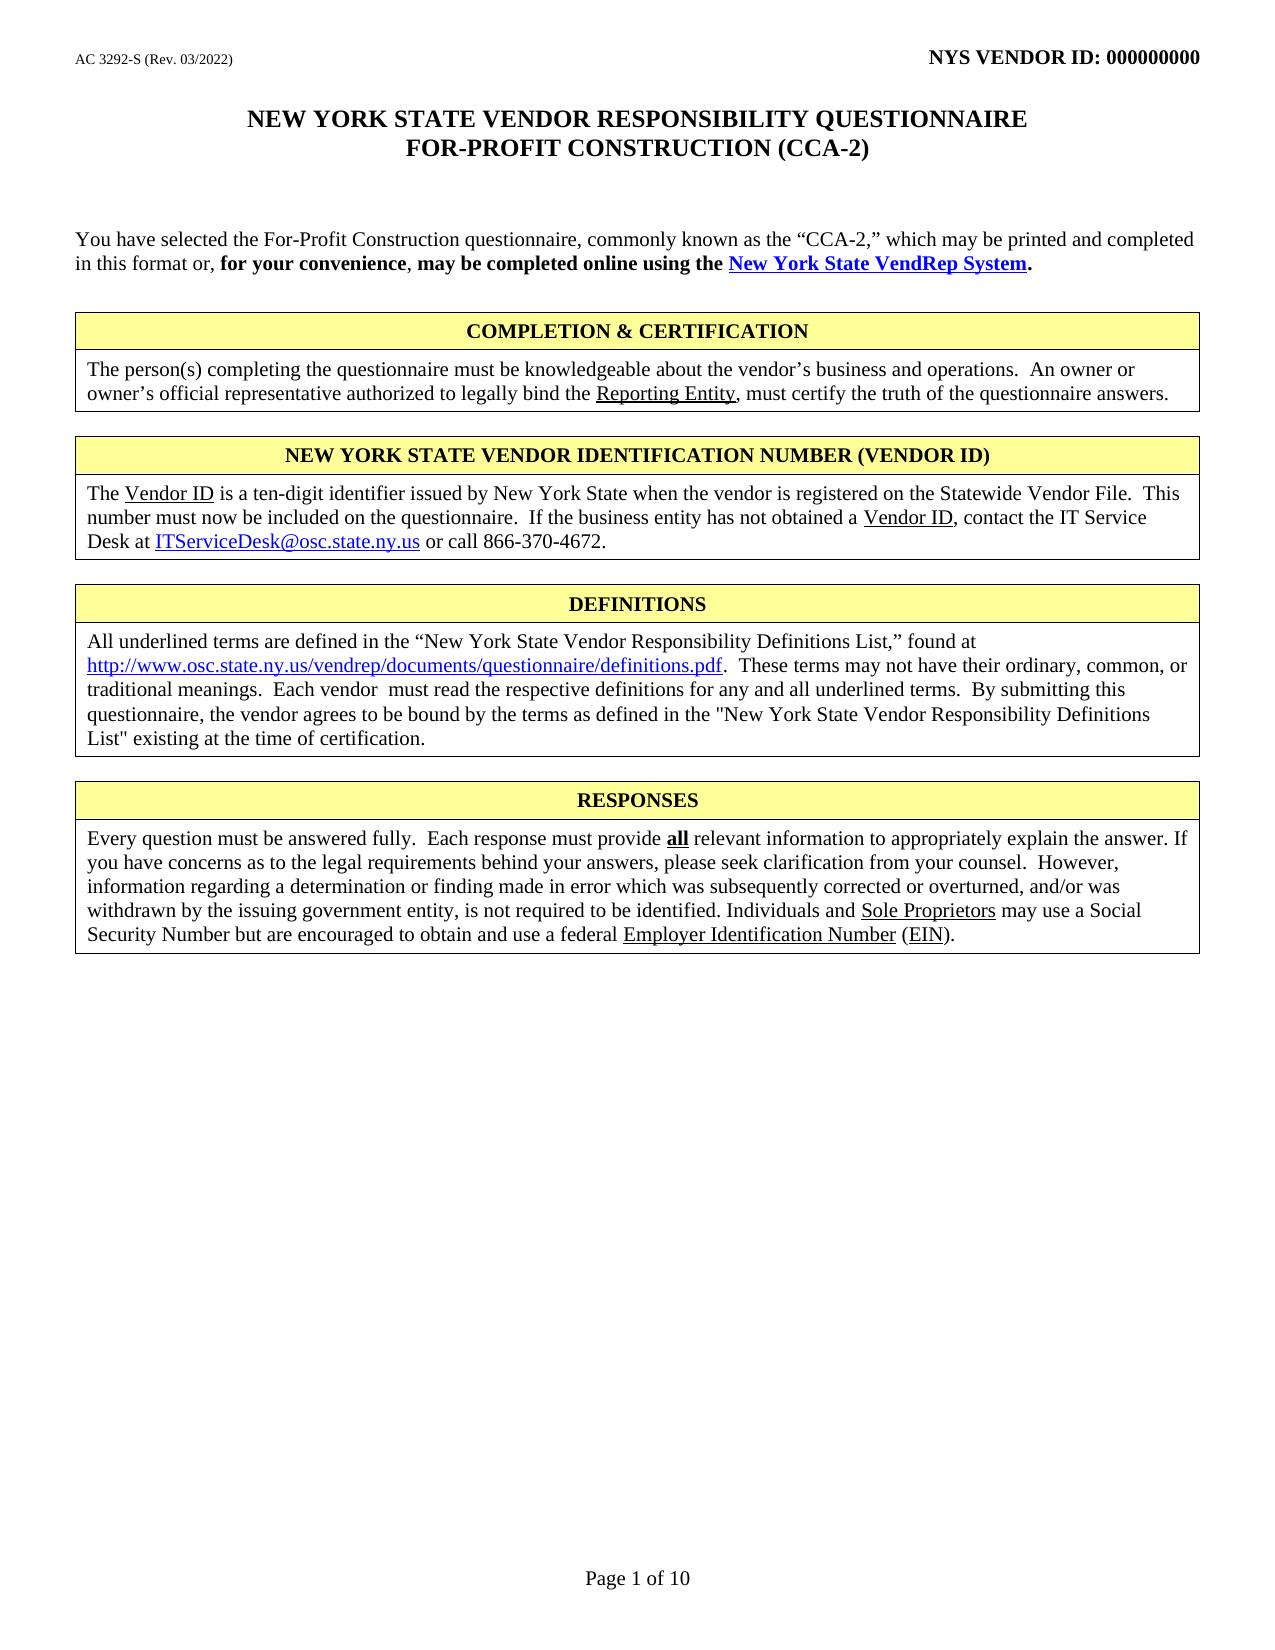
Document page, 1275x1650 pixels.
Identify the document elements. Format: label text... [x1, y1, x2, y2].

table_cell The person(s) completing the questionnaire must be knowledgeable about the vendor’s business and operations. An owner or owner’s official representative authorized to legally bind the Reporting Entity, must certify the truth of the questionnaire answers. [76, 350, 1199, 411]
table_header DEFINITIONS [76, 585, 1199, 622]
table_header RESPONSES [76, 782, 1199, 818]
text You have selected the For-Profit Construction questionnaire, commonly known as the “CCA-2,” which may be printed and completed in this format or, for your convenience, may be completed online using the New York State VendRep System. [75, 227, 1200, 275]
table_cell All underlined terms are defined in the “New York State Vendor Responsibility Definitions List,” found at http://www.osc.state.ny.us/vendrep/documents/questionnaire/definitions.pdf. These terms may not have their ordinary, common, or traditional meanings. Each vendor must read the respective definitions for any and all underlined terms. By submitting this questionnaire, the vendor agrees to be bound by the terms as defined in the "New York State Vendor Responsibility Definitions List" existing at the time of certification. [76, 623, 1199, 756]
table_header COMPLETION & CERTIFICATION [76, 313, 1199, 349]
table_header NEW YORK STATE VENDOR IDENTIFICATION NUMBER (VENDOR ID) [76, 437, 1199, 473]
table_cell The Vendor ID is a ten-digit identifier issued by New York State when the vendor is registered on the Statewide Vendor File. This number must now be included on the questionnaire. If the business entity has not obtained a Vendor ID, contact the IT Service Desk at ITServiceDesk@osc.state.ny.us or call 866-370-4672. [76, 475, 1199, 559]
table_cell Every question must be answered fully. Each response must provide all relevant information to appropriately explain the answer. If you have concerns as to the legal requirements behind your answers, please seek clarification from your counsel. However, information regarding a determination or finding made in error which was subsequently corrected or overturned, and/or was withdrawn by the issuing government entity, is not required to be identified. Individuals and Sole Proprietors may use a Social Security Number but are encouraged to obtain and use a federal Employer Identification Number (EIN). [76, 820, 1199, 952]
